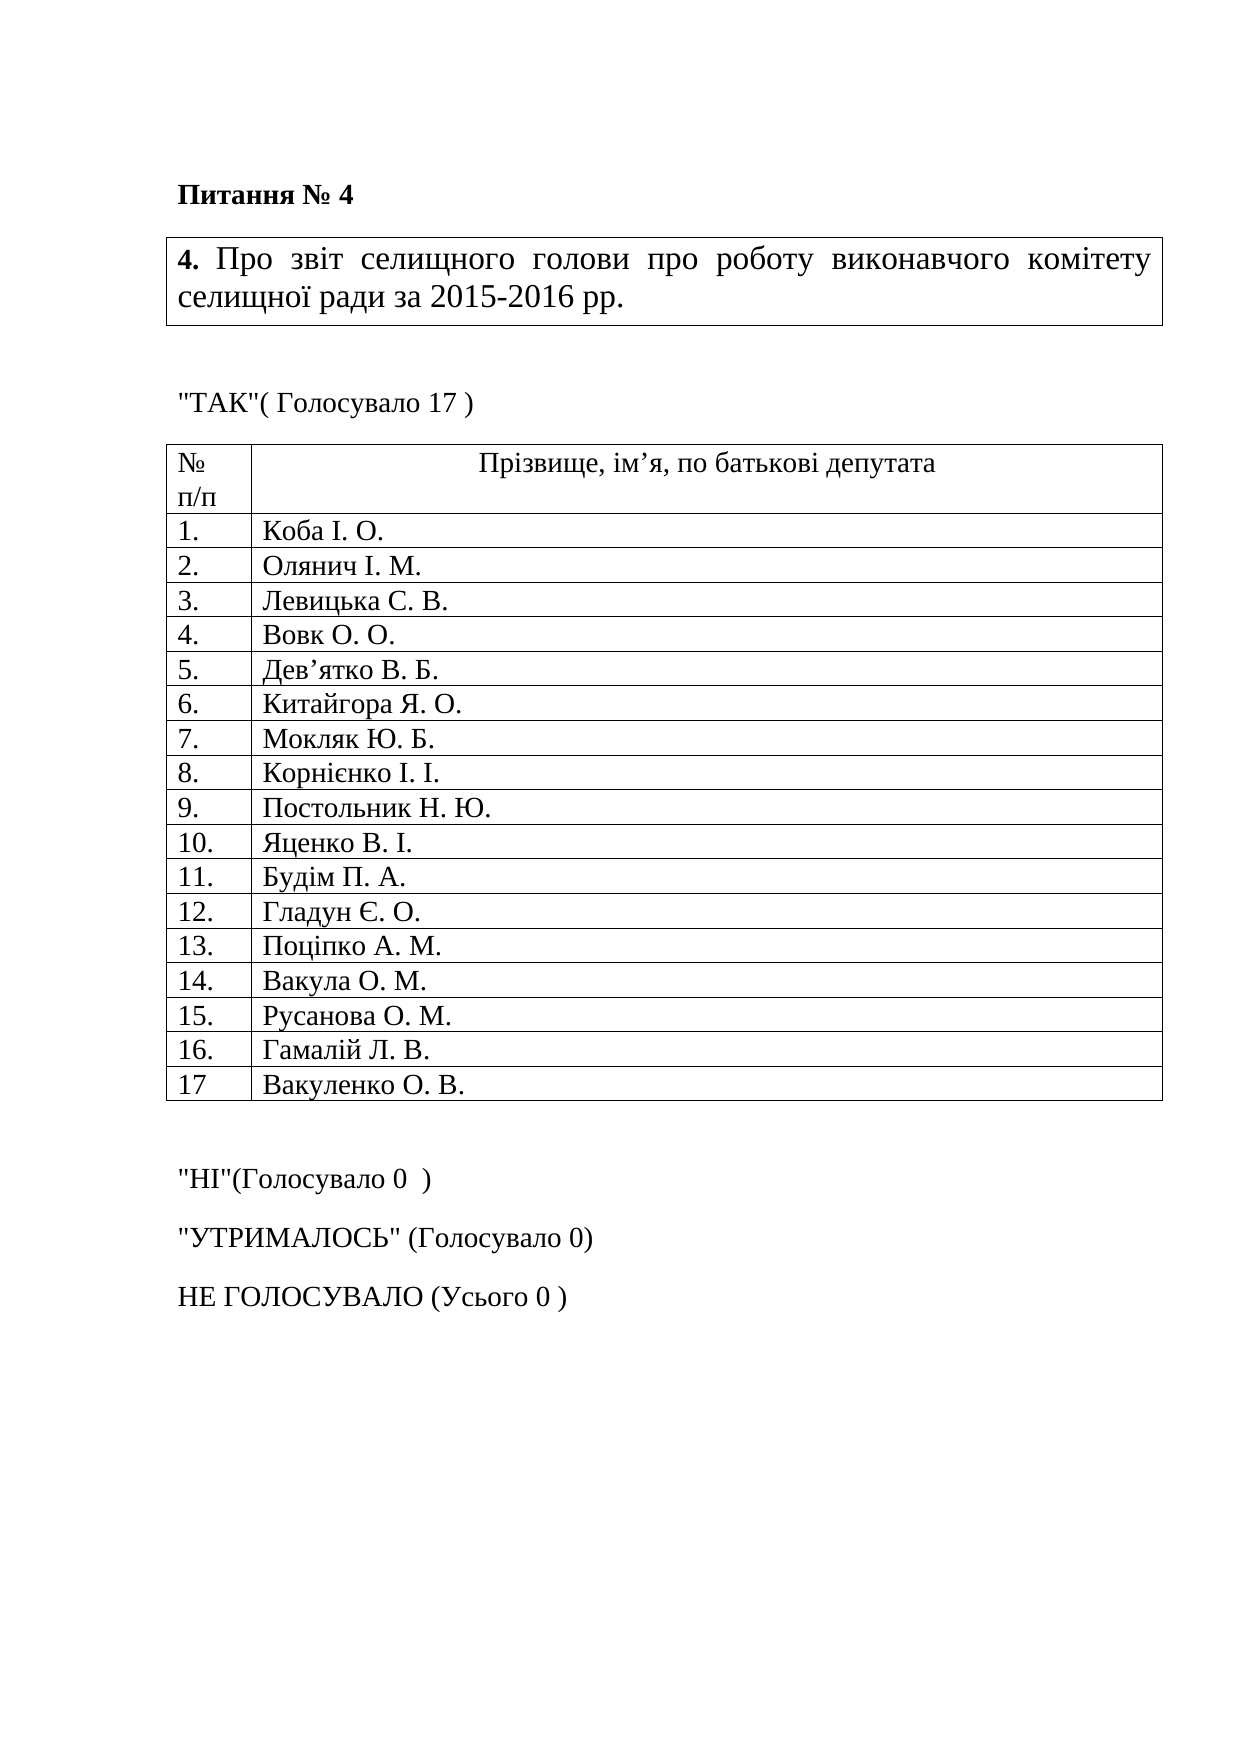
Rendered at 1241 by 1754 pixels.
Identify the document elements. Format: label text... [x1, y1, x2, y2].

table_header № п/п [167, 445, 251, 512]
table_cell Гамалій Л. В. [252, 1032, 1162, 1066]
table_cell Будім П. А. [252, 859, 1162, 893]
table_cell Олянич І. М. [252, 548, 1162, 582]
table_cell Гладун Є. О. [252, 894, 1162, 927]
table_cell Левицька С. В. [252, 583, 1162, 616]
table_cell Поціпко А. М. [252, 929, 1162, 962]
text НЕ ГОЛОСУВАЛО (Усього 0 ) [177, 1279, 1152, 1313]
table_cell 10. [167, 825, 251, 858]
table_cell 13. [167, 929, 251, 962]
table_cell Вовк О. О. [252, 617, 1162, 651]
table_cell Корнієнко І. І. [252, 756, 1162, 789]
table_cell Вакуленко О. В. [252, 1067, 1162, 1100]
table_cell 15. [167, 998, 251, 1031]
table_header Прізвище, імʼя, по батькові депутата [252, 445, 1162, 512]
table_cell 6. [167, 686, 251, 720]
table_cell 16. [167, 1032, 251, 1066]
table_cell 9. [167, 790, 251, 824]
text "ТАК"( Голосувало 17 ) [177, 385, 1152, 418]
table_cell 3. [167, 583, 251, 616]
text "НІ"(Голосувало 0 ) [177, 1161, 1152, 1194]
table_cell 5. [167, 652, 251, 685]
table_cell 8. [167, 756, 251, 789]
table_cell 17 [167, 1067, 251, 1100]
table_cell 2. [167, 548, 251, 582]
table_cell 14. [167, 963, 251, 997]
table_cell Коба І. О. [252, 514, 1162, 547]
text "УТРИМАЛОСЬ" (Голосувало 0) [177, 1220, 1152, 1254]
table_cell 4. [167, 617, 251, 651]
table_cell Постольник Н. Ю. [252, 790, 1162, 824]
table_header 4. Про звіт селищного голови про роботу виконавчого комітету селищної ради за 2015-2016 рр. [167, 238, 1162, 324]
table_cell Вакула О. М. [252, 963, 1162, 997]
table_cell Русанова О. М. [252, 998, 1162, 1031]
table_cell 11. [167, 859, 251, 893]
table_cell Яценко В. І. [252, 825, 1162, 858]
table_cell 1. [167, 514, 251, 547]
table_cell 12. [167, 894, 251, 927]
table_cell 7. [167, 721, 251, 754]
text Питання № 4 [177, 177, 1152, 211]
table_cell Китайгора Я. О. [252, 686, 1162, 720]
table_cell Мокляк Ю. Б. [252, 721, 1162, 754]
table_cell Девʼятко В. Б. [252, 652, 1162, 685]
